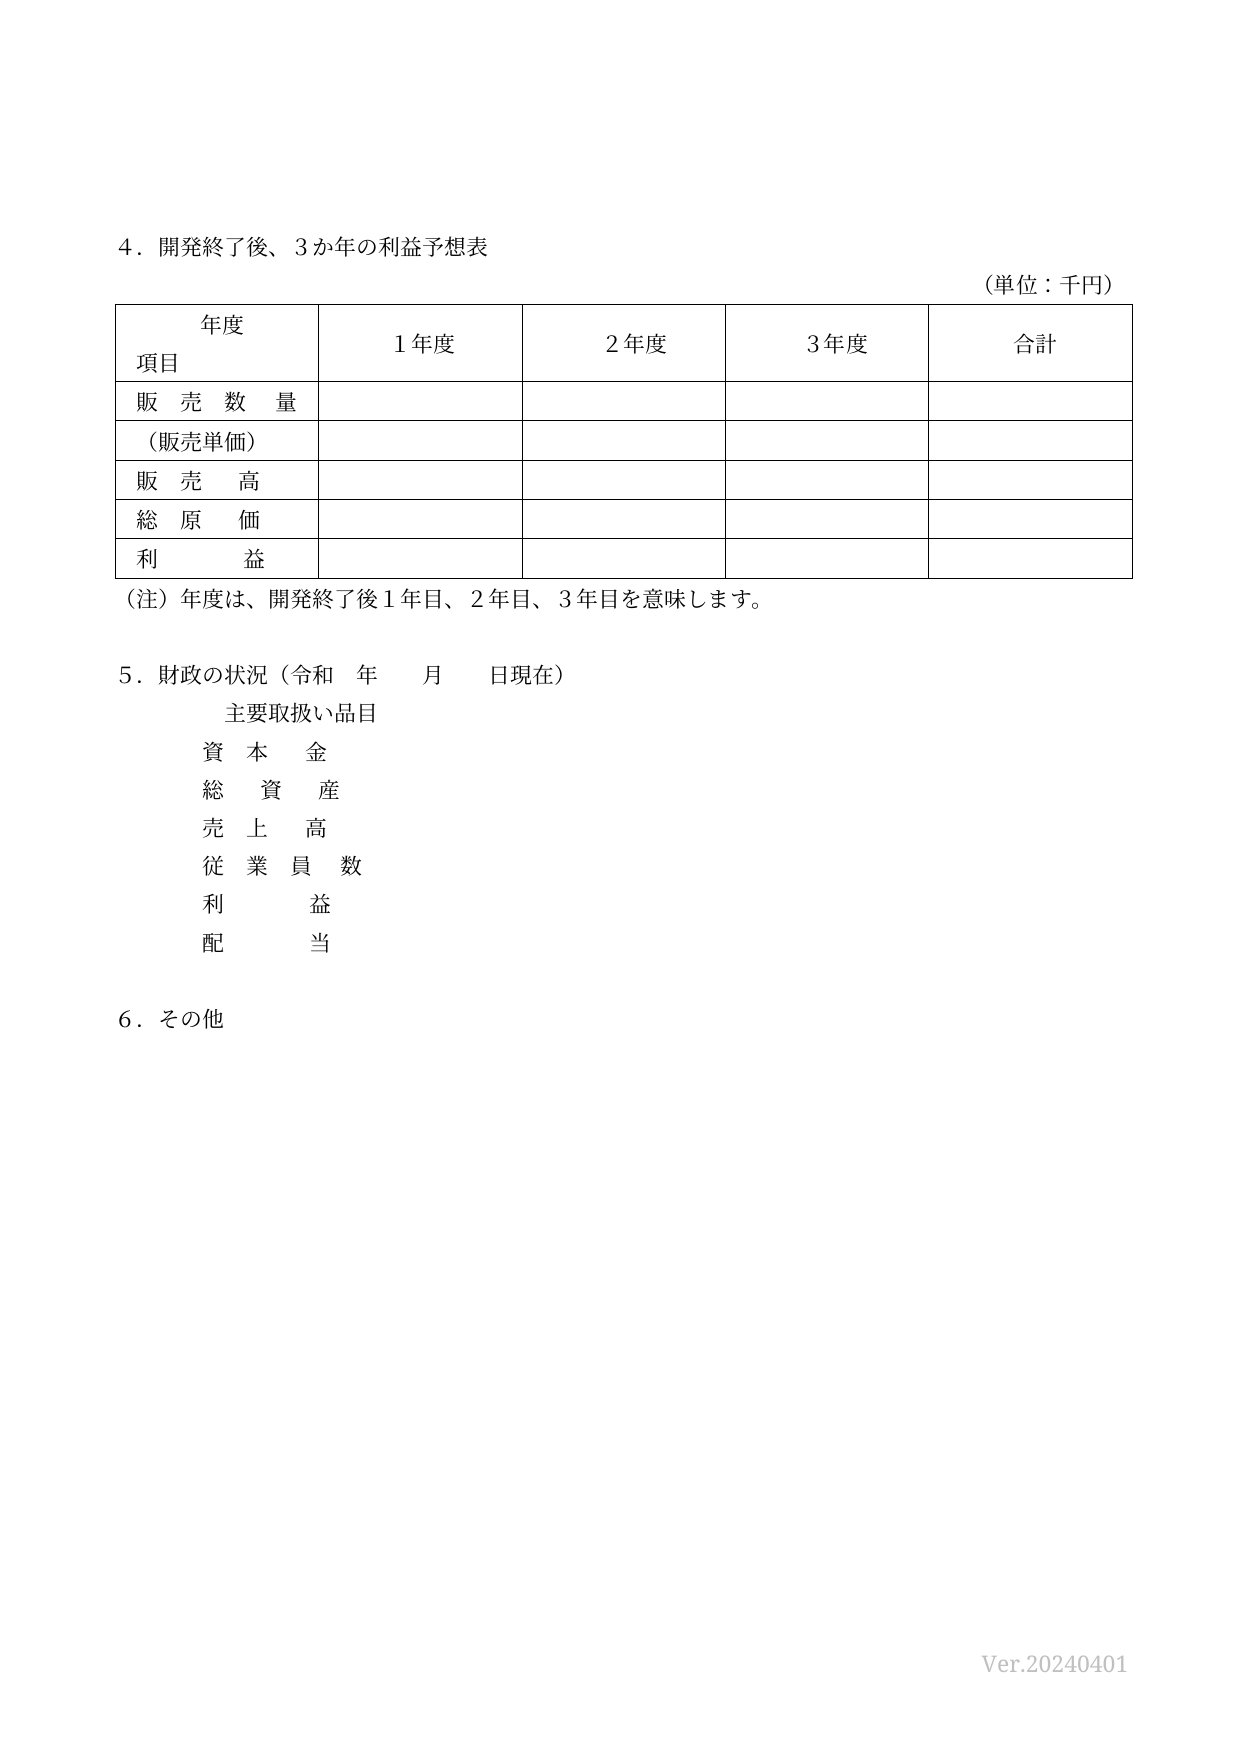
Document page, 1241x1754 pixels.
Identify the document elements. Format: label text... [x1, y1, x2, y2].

table_header 合計 [929, 305, 1132, 381]
table_cell [929, 461, 1132, 499]
table_cell （販売単価） [116, 421, 318, 459]
table_header 年度 項目 [116, 305, 318, 381]
table_cell [929, 421, 1132, 459]
table_cell 利益 [116, 539, 318, 577]
text 主要取扱い品目 [136, 693, 1126, 731]
table_cell [523, 382, 725, 420]
text 配当 [136, 922, 1126, 961]
text 資本金 [136, 731, 1126, 769]
text 総資産 [136, 769, 1126, 808]
table_cell [319, 539, 522, 577]
table_cell 総原価 [116, 500, 318, 538]
table_cell [523, 500, 725, 538]
table_header ２年度 [523, 305, 725, 381]
table_cell [319, 500, 522, 538]
text ４．開発終了後、３か年の利益予想表 [114, 227, 1126, 265]
table_cell 販売数量 [116, 382, 318, 420]
text 売上高 [136, 808, 1126, 846]
text ５．財政の状況（令和 年 月 日現在） [114, 655, 1126, 693]
table_cell 販売高 [116, 461, 318, 499]
text （単位：千円） [114, 265, 1126, 303]
table_cell [929, 500, 1132, 538]
text 利益 [136, 884, 1126, 922]
table_header ３年度 [726, 305, 928, 381]
table_cell [726, 539, 928, 577]
table_header １年度 [319, 305, 522, 381]
table_cell [523, 461, 725, 499]
table_cell [523, 539, 725, 577]
table_cell [319, 421, 522, 459]
table_cell [319, 382, 522, 420]
table_cell [319, 461, 522, 499]
table_cell [523, 421, 725, 459]
table_cell [929, 382, 1132, 420]
table_cell [726, 382, 928, 420]
text ６．その他 [114, 999, 1126, 1037]
text （注）年度は、開発終了後１年目、２年目、３年目を意味します。 [114, 579, 1126, 617]
table_cell [726, 500, 928, 538]
table_cell [726, 421, 928, 459]
text 従業員数 [136, 846, 1126, 884]
table_cell [726, 461, 928, 499]
table_cell [929, 539, 1132, 577]
